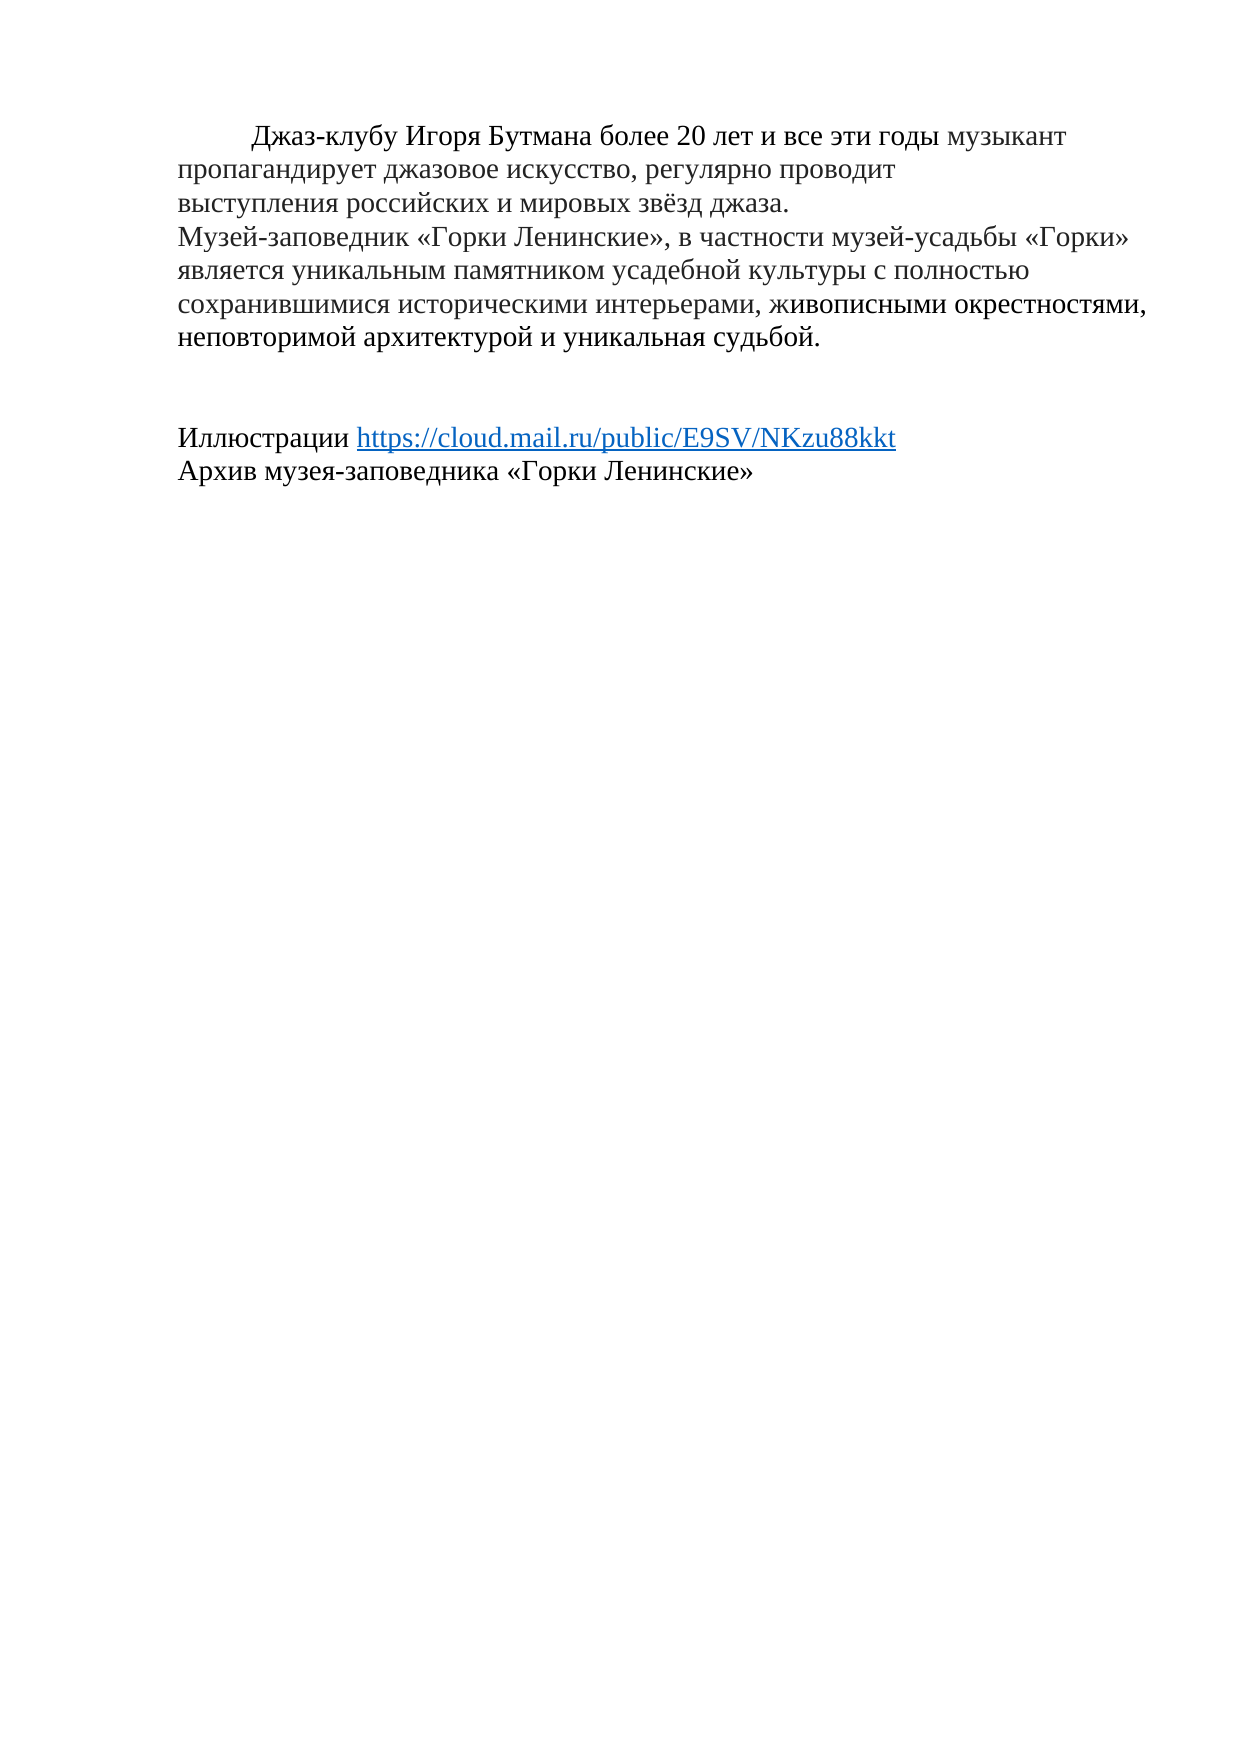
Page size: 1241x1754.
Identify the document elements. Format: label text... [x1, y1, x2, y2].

text Музей-заповедник «Горки Ленинские», в частности музей-усадьбы «Горки» является уникальным памятником усадебной культуры с полностью сохранившимися историческими интерьерами, живописными окрестностями, неповторимой архитектурой и уникальная судьбой. [177, 219, 1152, 353]
text Архив музея-заповедника «Горки Ленинские» [177, 453, 1152, 487]
text Иллюстрации https://cloud.mail.ru/public/E9SV/NKzu88kkt [177, 420, 1152, 453]
text Джаз-клубу Игоря Бутмана более 20 лет и все эти годы музыкант пропагандирует джазовое искусство, регулярно проводит выступления российских и мировых звёзд джаза. [177, 118, 1152, 219]
